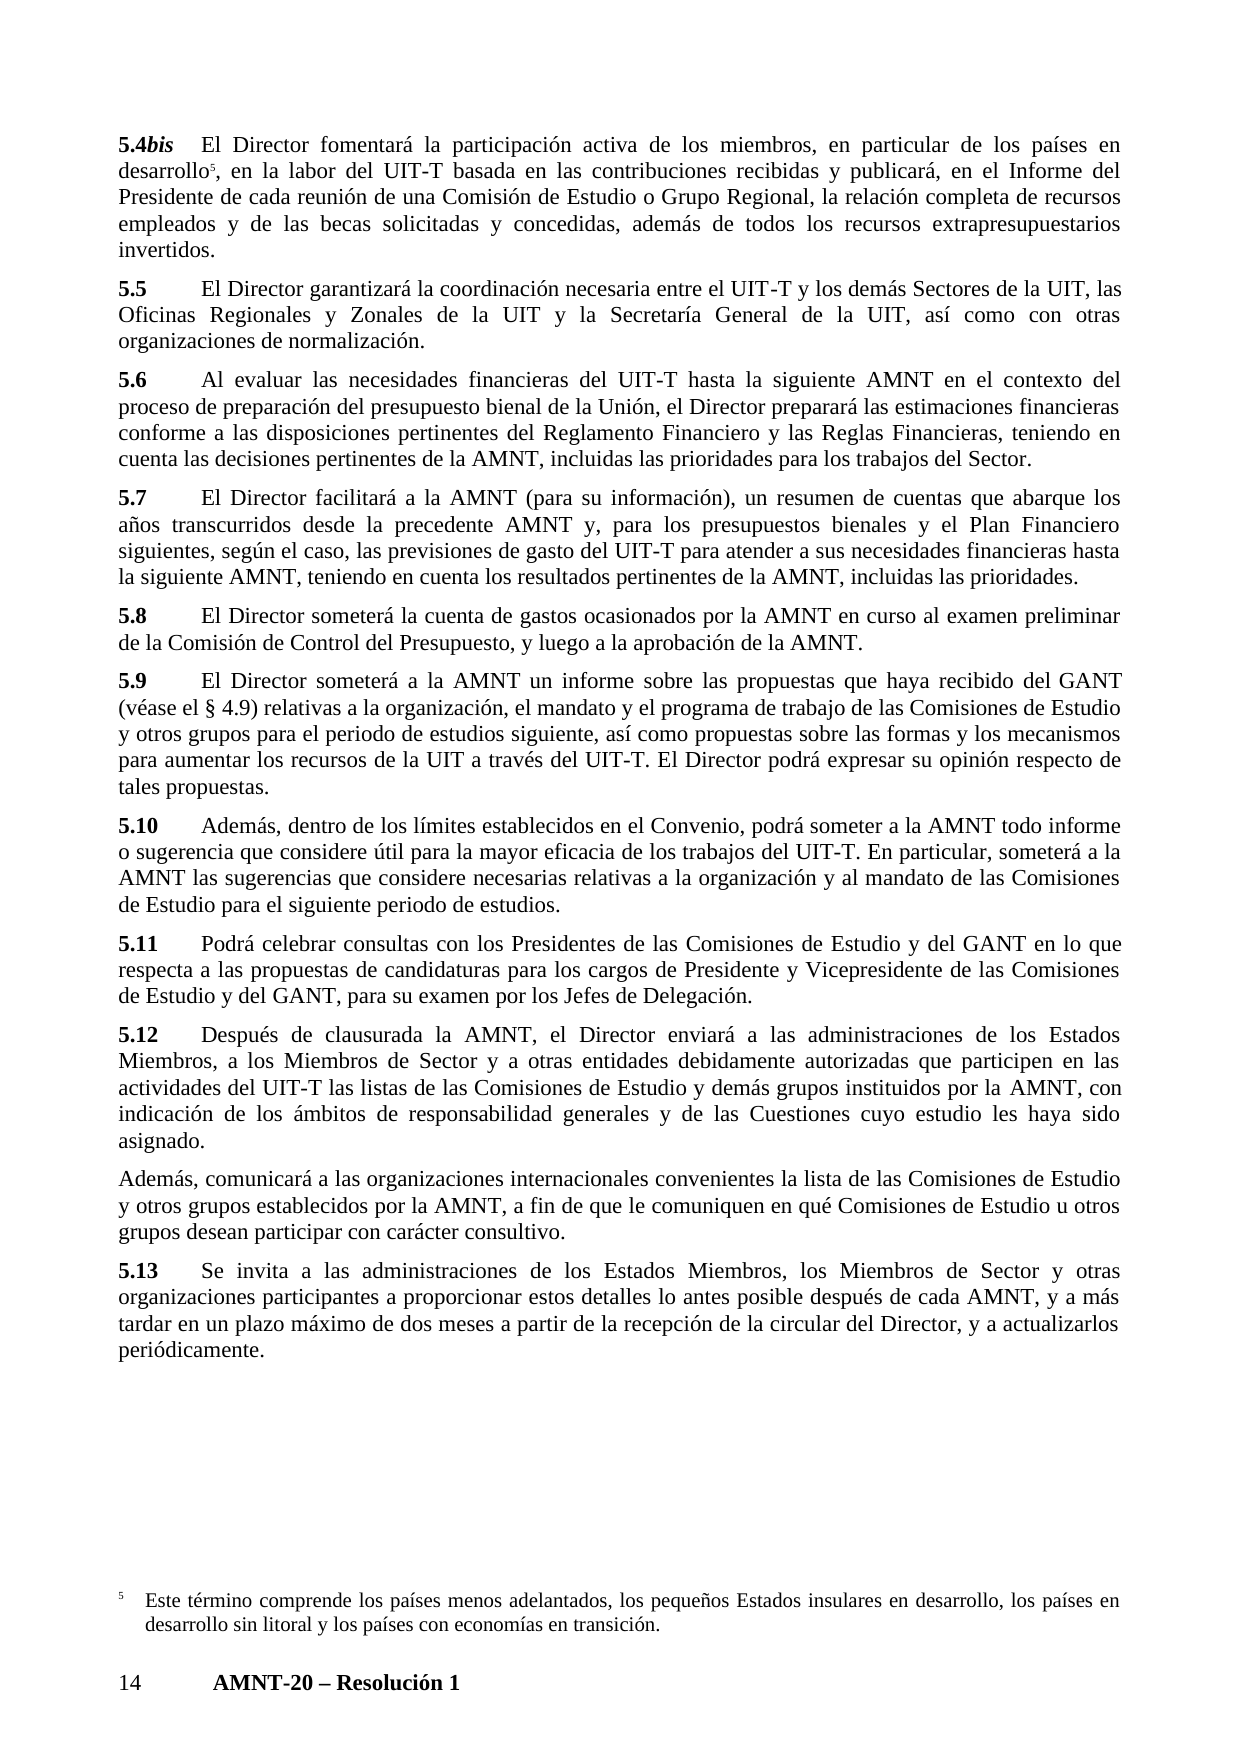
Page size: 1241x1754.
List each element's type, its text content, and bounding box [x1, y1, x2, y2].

text 5.8 El Director someterá la cuenta de gastos ocasionados por la AMNT en curso al examen preliminar de la Comisión de Control del Presupuesto, y luego a la aprobación de la AMNT. [118, 602, 1122, 655]
text 5.6 Al evaluar las necesidades financieras del UIT-T hasta la siguiente AMNT en el contexto del proceso de preparación del presupuesto bienal de la Unión, el Director preparará las estimaciones financieras conforme a las disposiciones pertinentes del Reglamento Financiero y las Reglas Financieras, teniendo en cuenta las decisiones pertinentes de la AMNT, incluidas las prioridades para los trabajos del Sector. [118, 366, 1122, 472]
text 5.4bis El Director fomentará la participación activa de los miembros, en particular de los países en desarrollo, en la labor del UIT-T basada en las contribuciones recibidas y publicará, en el Informe del Presidente de cada reunión de una Comisión de Estudio o Grupo Regional, la relación completa de recursos empleados y de las becas solicitadas y concedidas, además de todos los recursos extrapresupuestarios invertidos. [118, 131, 1122, 262]
text 5.7 El Director facilitará a la AMNT (para su información), un resumen de cuentas que abarque los años transcurridos desde la precedente AMNT y, para los presupuestos bienales y el Plan Financiero siguientes, según el caso, las previsiones de gasto del UIT-T para atender a sus necesidades financieras hasta la siguiente AMNT, teniendo en cuenta los resultados pertinentes de la AMNT, incluidas las prioridades. [118, 484, 1122, 590]
text 5.13 Se invita a las administraciones de los Estados Miembros, los Miembros de Sector y otras organizaciones participantes a proporcionar estos detalles lo antes posible después de cada AMNT, y a más tardar en un plazo máximo de dos meses a partir de la recepción de la circular del Director, y a actualizarlos periódicamente. [118, 1257, 1122, 1362]
text Además, comunicará a las organizaciones internacionales convenientes la lista de las Comisiones de Estudio y otros grupos establecidos por la AMNT, a fin de que le comuniquen en qué Comisiones de Estudio u otros grupos desean participar con carácter consultivo. [118, 1166, 1122, 1244]
text 5.5 El Director garantizará la coordinación necesaria entre el UIT-T y los demás Sectores de la UIT, las Oficinas Regionales y Zonales de la UIT y la Secretaría General de la UIT, así como con otras organizaciones de normalización. [118, 275, 1122, 354]
text 5.10 Además, dentro de los límites establecidos en el Convenio, podrá someter a la AMNT todo informe o sugerencia que considere útil para la mayor eficacia de los trabajos del UIT-T. En particular, someterá a la AMNT las sugerencias que considere necesarias relativas a la organización y al mandato de las Comisiones de Estudio para el siguiente periodo de estudios. [118, 812, 1122, 917]
text 5.9 El Director someterá a la AMNT un informe sobre las propuestas que haya recibido del GANT (véase el § 4.9) relativas a la organización, el mandato y el programa de trabajo de las Comisiones de Estudio y otros grupos para el periodo de estudios siguiente, así como propuestas sobre las formas y los mecanismos para aumentar los recursos de la UIT a través del UIT-T. El Director podrá expresar su opinión respecto de tales propuestas. [118, 667, 1122, 799]
text 5.11 Podrá celebrar consultas con los Presidentes de las Comisiones de Estudio y del GANT en lo que respecta a las propuestas de candidaturas para los cargos de Presidente y Vicepresidente de las Comisiones de Estudio y del GANT, para su examen por los Jefes de Delegación. [118, 930, 1122, 1009]
text 5.12 Después de clausurada la AMNT, el Director enviará a las administraciones de los Estados Miembros, a los Miembros de Sector y a otras entidades debidamente autorizadas que participen en las actividades del UIT-T las listas de las Comisiones de Estudio y demás grupos instituidos por la AMNT, con indicación de los ámbitos de responsabilidad generales y de las Cuestiones cuyo estudio les haya sido asignado. [118, 1021, 1122, 1153]
